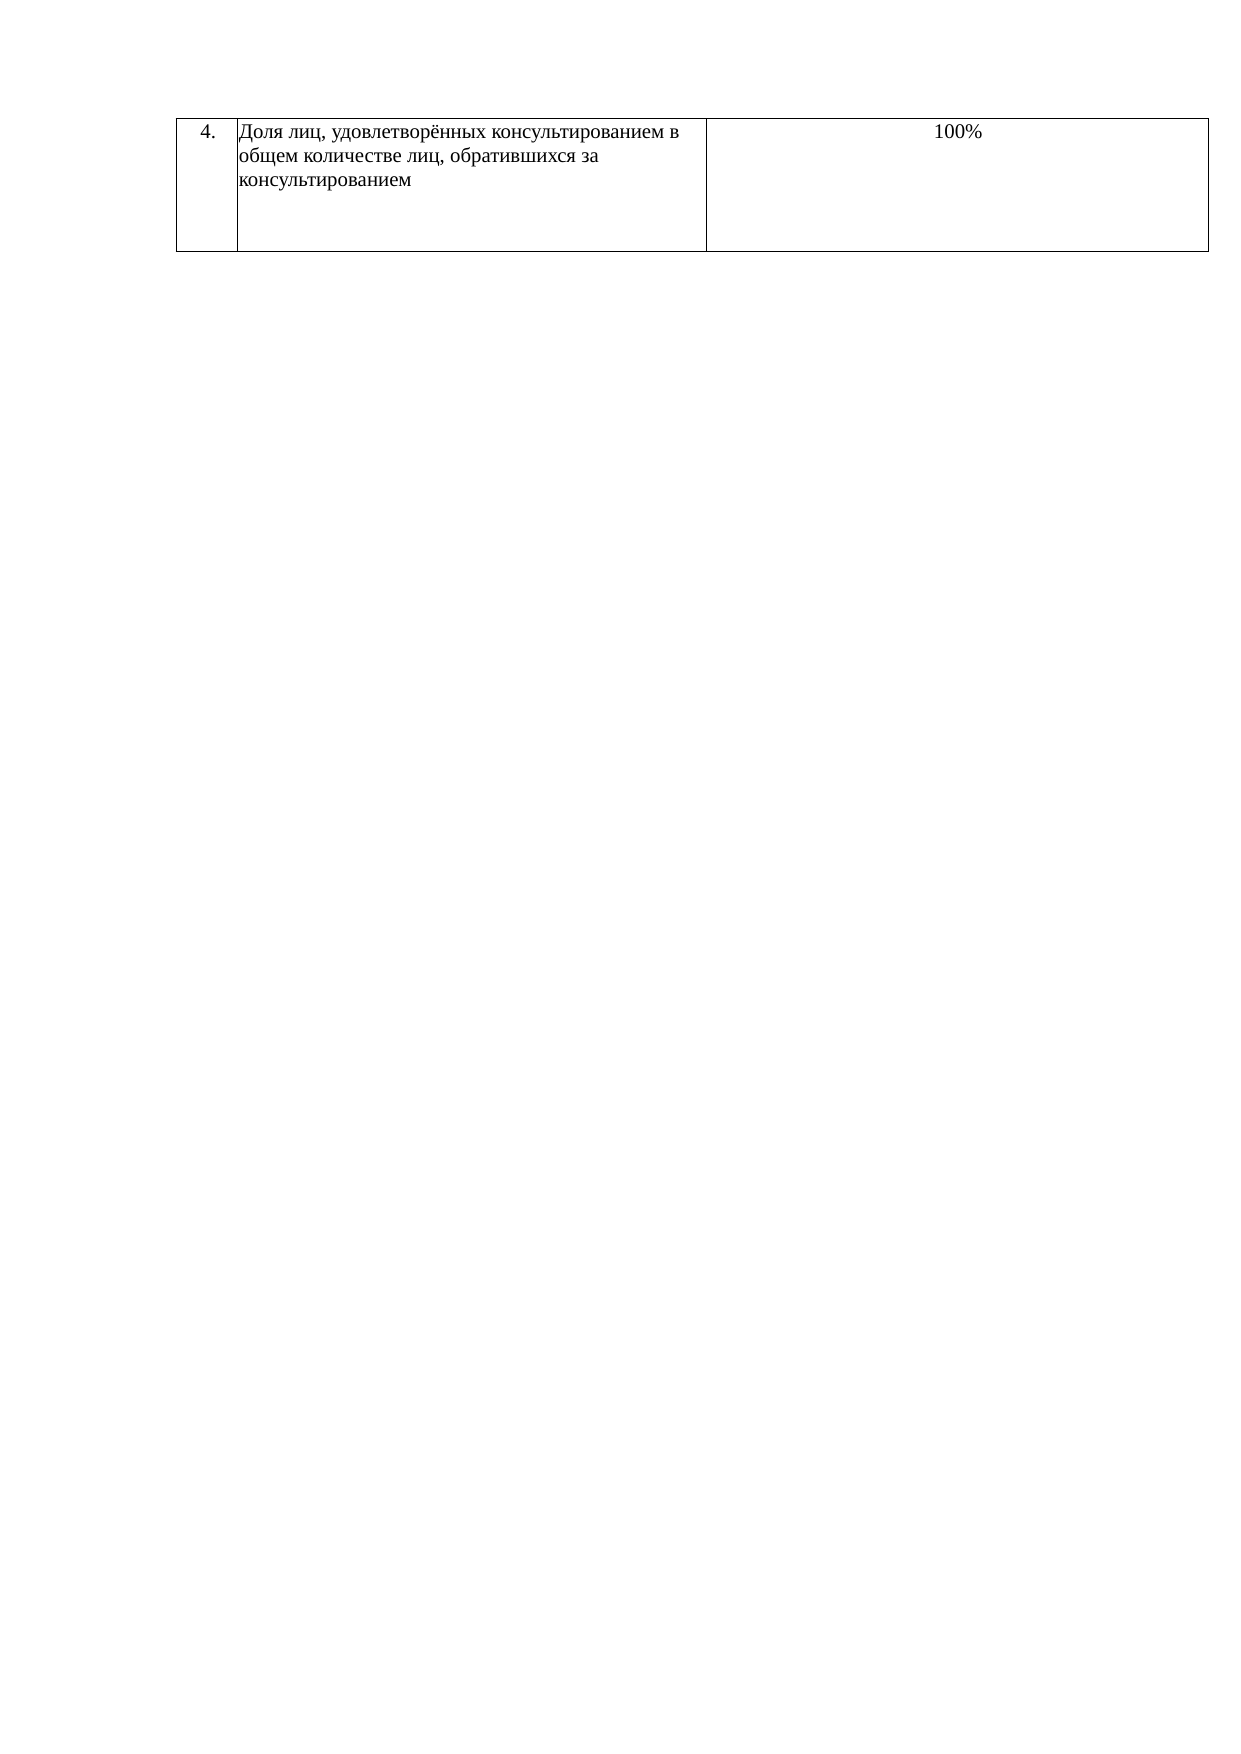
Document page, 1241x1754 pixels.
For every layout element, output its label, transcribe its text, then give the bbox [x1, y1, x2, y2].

table_cell 100% [707, 119, 1208, 251]
table_cell 4. [177, 119, 237, 251]
table_cell Доля лиц, удовлетворённых консультированием в общем количестве лиц, обратившихся за консультированием [238, 119, 706, 251]
